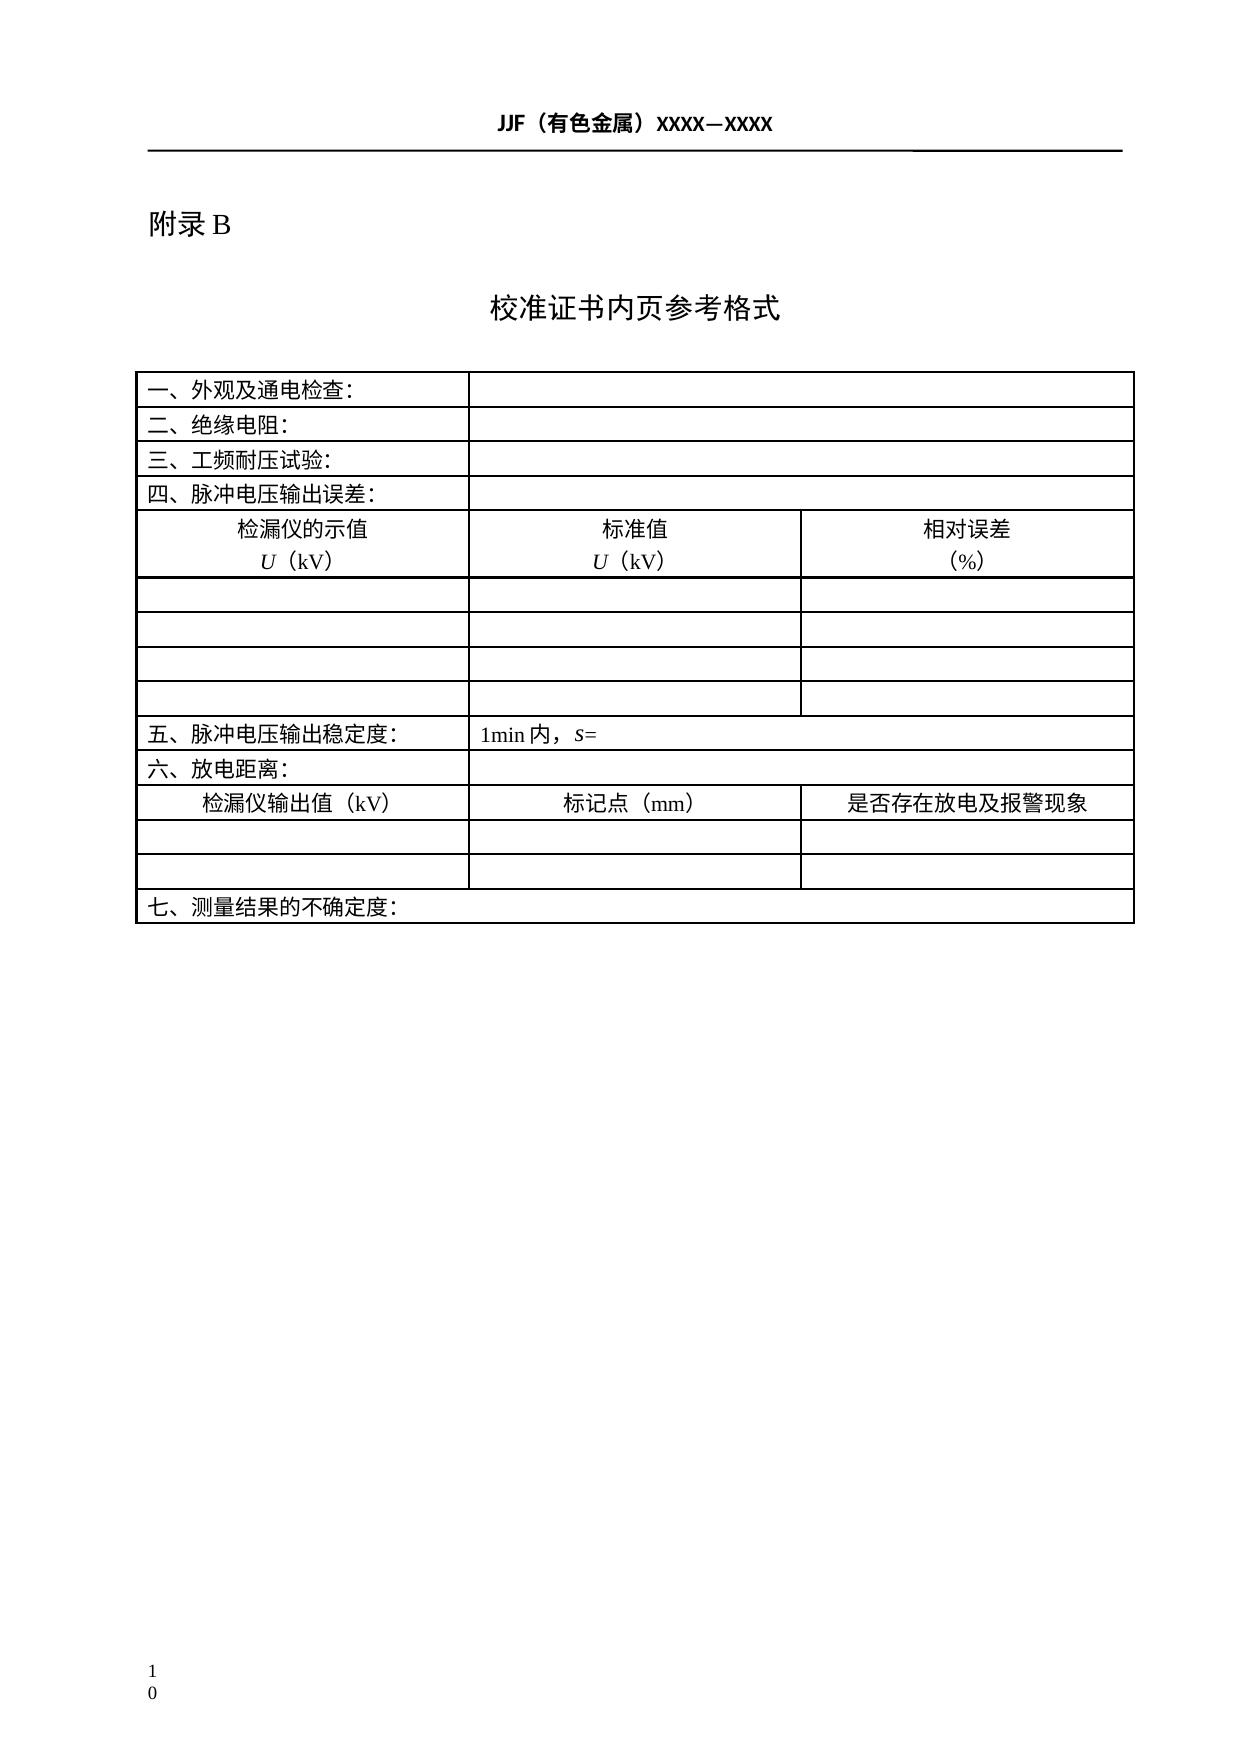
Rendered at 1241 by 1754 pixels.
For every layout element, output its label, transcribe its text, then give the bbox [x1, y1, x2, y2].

table_cell 相对误差 （%） [802, 511, 1133, 576]
table_cell [470, 442, 1133, 475]
table_cell [138, 682, 468, 715]
table_cell [470, 613, 800, 646]
table_cell [470, 751, 1133, 784]
table_cell [802, 855, 1133, 888]
table_cell [138, 821, 468, 853]
table_cell [470, 408, 1133, 440]
table_cell [138, 855, 468, 888]
table_cell [470, 648, 800, 680]
table_cell 检漏仪的示值 U（kV） [138, 511, 468, 576]
table_cell 四、脉冲电压输出误差： [138, 477, 468, 509]
table_cell [138, 613, 468, 646]
text 校准证书内页参考格式 [148, 273, 1122, 338]
table_cell [802, 682, 1133, 715]
text 附录B [148, 191, 1122, 256]
table_cell [470, 855, 800, 888]
table_cell [802, 821, 1133, 853]
table_cell 三、工频耐压试验： [138, 442, 468, 475]
table_header [470, 373, 1133, 406]
table_cell 标记点（mm） [470, 786, 800, 818]
table_cell 六、放电距离： [138, 751, 468, 784]
table_cell [470, 579, 800, 611]
table_cell 1min内，= [470, 717, 1133, 749]
table_cell 二、绝缘电阻： [138, 408, 468, 440]
table_cell [470, 477, 1133, 509]
table_cell [802, 613, 1133, 646]
table_cell 七、测量结果的不确定度： [138, 890, 1133, 922]
table_cell [802, 579, 1133, 611]
table_cell 检漏仪输出值（kV） [138, 786, 468, 818]
table_cell [138, 579, 468, 611]
table_cell [470, 682, 800, 715]
table_cell 五、脉冲电压输出稳定度： [138, 717, 468, 749]
table_header 一、外观及通电检查： [138, 373, 468, 406]
table_cell 是否存在放电及报警现象 [802, 786, 1133, 818]
table_cell 标准值 U（kV） [470, 511, 800, 576]
table_cell [470, 821, 800, 853]
table_cell [802, 648, 1133, 680]
table_cell [138, 648, 468, 680]
